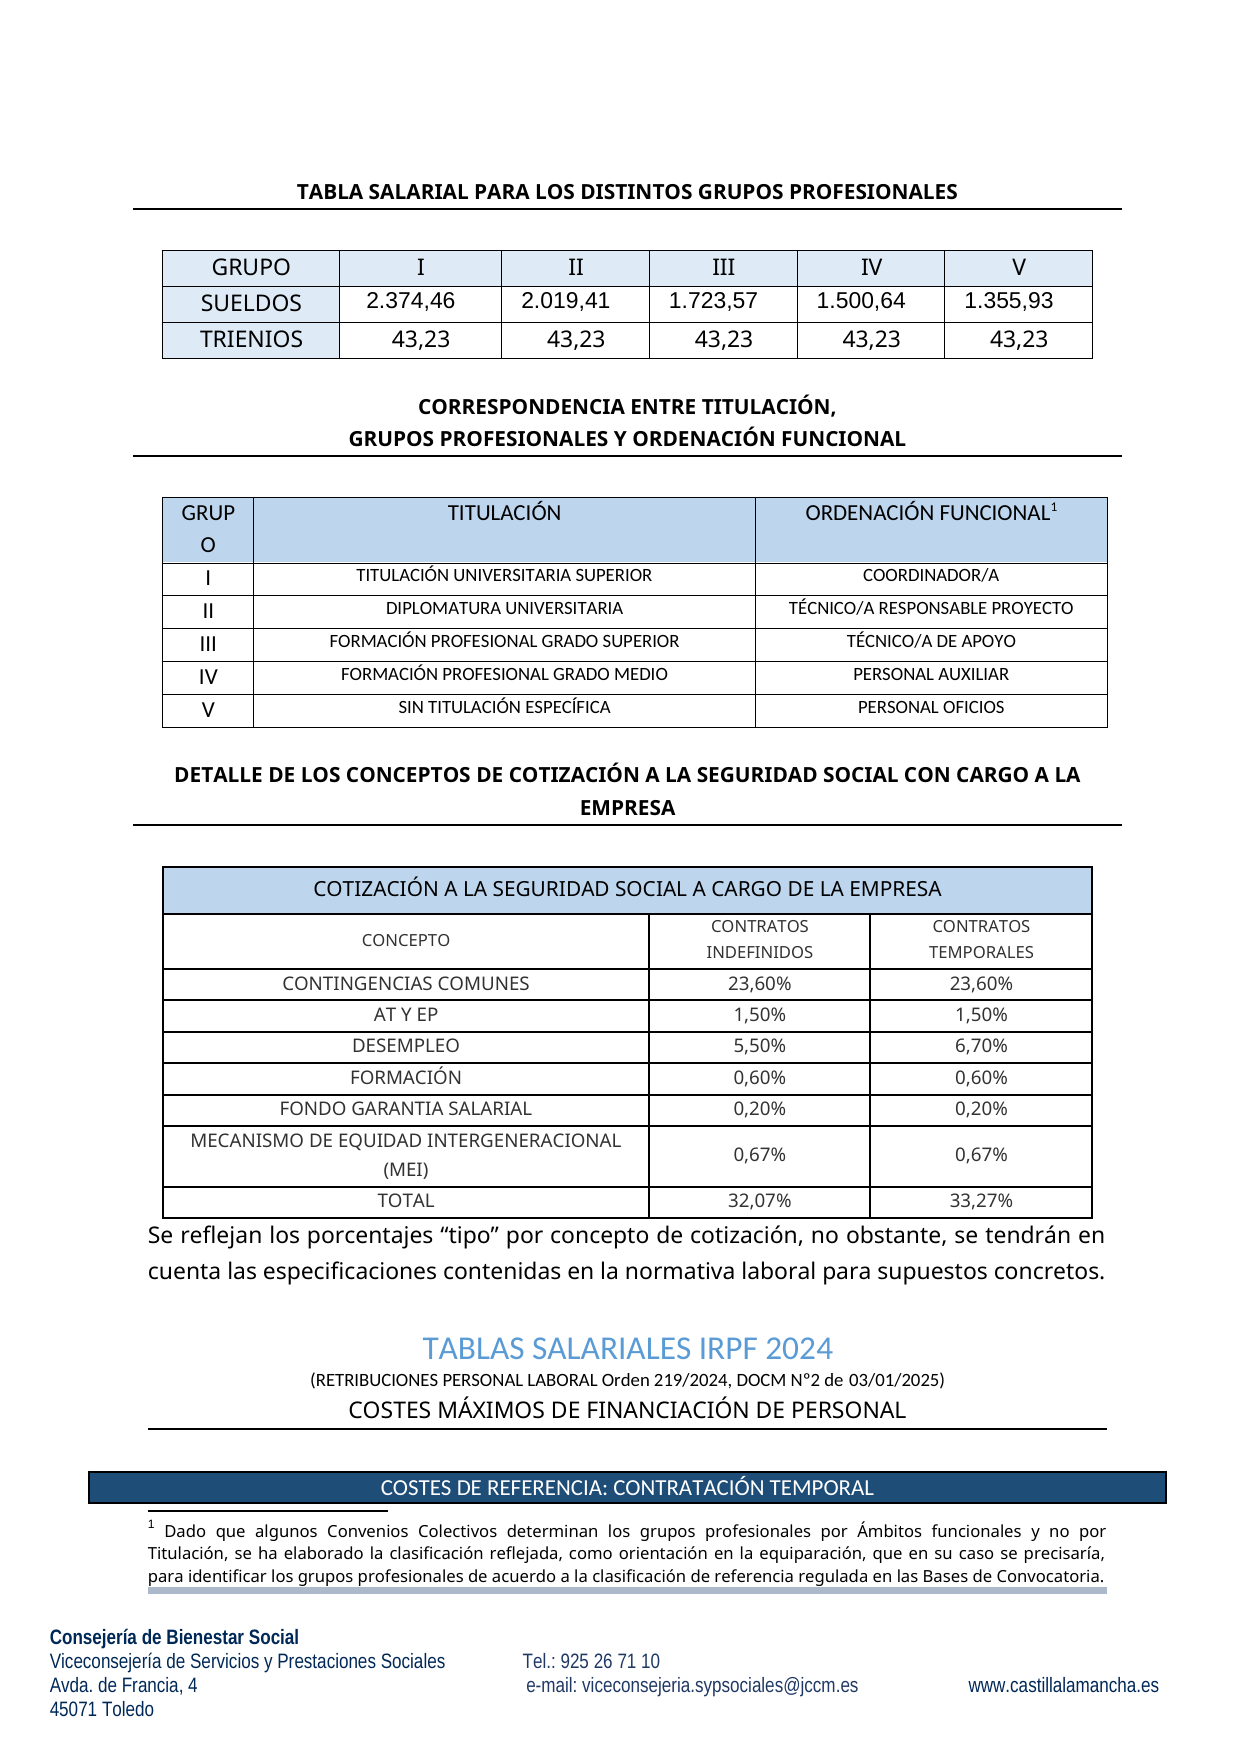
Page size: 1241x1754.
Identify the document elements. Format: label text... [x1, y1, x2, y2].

table_cell 0,60% [650, 1064, 869, 1093]
table_cell 0,60% [871, 1064, 1091, 1093]
table_cell SUELDOS [163, 287, 339, 322]
table_cell CONTRATOS INDEFINIDOS [650, 915, 869, 968]
text GRUPOS PROFESIONALES Y ORDENACIÓN FUNCIONAL [133, 424, 1122, 455]
table_cell TITULACIÓN UNIVERSITARIA SUPERIOR [254, 564, 755, 595]
table_cell 0,20% [871, 1096, 1091, 1125]
table_cell 6,70% [871, 1033, 1091, 1062]
table_cell 1.723,57 [650, 287, 797, 322]
table_header GRUPO [163, 251, 339, 286]
table_header V [945, 251, 1092, 286]
table_cell III [163, 629, 253, 661]
table_cell CONCEPTO [164, 915, 648, 968]
table_header II [502, 251, 649, 286]
table_cell 23,60% [650, 970, 869, 999]
table_cell 2.374,46 [340, 287, 501, 322]
text TABLA SALARIAL PARA LOS DISTINTOS GRUPOS PROFESIONALES [133, 177, 1122, 208]
table_cell 1.355,93 [945, 287, 1092, 322]
table_cell 0,67% [650, 1127, 869, 1186]
text COSTES MÁXIMOS DE FINANCIACIÓN DE PERSONAL [148, 1394, 1107, 1428]
table_cell 1,50% [650, 1001, 869, 1031]
table_cell DESEMPLEO [164, 1033, 648, 1062]
table_cell FORMACIÓN PROFESIONAL GRADO SUPERIOR [254, 629, 755, 661]
table_cell MECANISMO DE EQUIDAD INTERGENERACIONAL (MEI) [164, 1127, 648, 1186]
table_header COSTES DE REFERENCIA: CONTRATACIÓN TEMPORAL [90, 1473, 1165, 1502]
table_cell TÉCNICO/A DE APOYO [756, 629, 1107, 661]
table_header TITULACIÓN [254, 498, 755, 562]
table_cell 0,20% [650, 1096, 869, 1125]
text DETALLE DE LOS CONCEPTOS DE COTIZACIÓN A LA SEGURIDAD SOCIAL CON CARGO A LA EMPRESA [133, 761, 1122, 824]
table_cell TÉCNICO/A RESPONSABLE PROYECTO [756, 596, 1107, 628]
table_cell FONDO GARANTIA SALARIAL [164, 1096, 648, 1125]
table_cell IV [163, 662, 253, 694]
table_cell 1,50% [871, 1001, 1091, 1031]
text Se reflejan los porcentajes “tipo” por concepto de cotización, no obstante, se tendrán en cuenta las especificaciones contenidas en la normativa laboral para supuestos concretos. [148, 1219, 1107, 1286]
table_cell FORMACIÓN PROFESIONAL GRADO MEDIO [254, 662, 755, 694]
table_header ORDENACIÓN FUNCIONAL [756, 498, 1107, 562]
table_cell TOTAL [164, 1188, 648, 1217]
table_cell 43,23 [945, 323, 1092, 358]
table_cell 33,27% [871, 1188, 1091, 1217]
table_cell AT Y EP [164, 1001, 648, 1031]
table_cell I [163, 564, 253, 595]
table_cell 43,23 [798, 323, 944, 358]
table_cell PERSONAL OFICIOS [756, 695, 1107, 727]
table_header III [650, 251, 797, 286]
table_cell V [163, 695, 253, 727]
table_cell 23,60% [871, 970, 1091, 999]
table_cell CONTRATOS TEMPORALES [871, 915, 1091, 968]
table_cell 32,07% [650, 1188, 869, 1217]
table_cell 2.019,41 [502, 287, 649, 322]
text TABLAS SALARIALES IRPF 2024 [265, 1327, 990, 1368]
table_cell FORMACIÓN [164, 1064, 648, 1093]
table_cell SIN TITULACIÓN ESPECÍFICA [254, 695, 755, 727]
table_header GRUPO [163, 498, 253, 562]
table_cell 43,23 [340, 323, 501, 358]
table_cell TRIENIOS [163, 323, 339, 358]
table_cell PERSONAL AUXILIAR [756, 662, 1107, 694]
text CORRESPONDENCIA ENTRE TITULACIÓN, [133, 392, 1122, 420]
table_cell CONTINGENCIAS COMUNES [164, 970, 648, 999]
text (RETRIBUCIONES PERSONAL LABORAL Orden 219/2024, DOCM Nº2 de 03/01/2025) [148, 1368, 1107, 1391]
table_cell COORDINADOR/A [756, 564, 1107, 595]
table_cell 0,67% [871, 1127, 1091, 1186]
table_cell DIPLOMATURA UNIVERSITARIA [254, 596, 755, 628]
table_cell II [163, 596, 253, 628]
table_cell 43,23 [650, 323, 797, 358]
table_cell 43,23 [502, 323, 649, 358]
table_cell 1.500,64 [798, 287, 944, 322]
table_header I [340, 251, 501, 286]
table_cell 5,50% [650, 1033, 869, 1062]
table_header COTIZACIÓN A LA SEGURIDAD SOCIAL A CARGO DE LA EMPRESA [164, 868, 1091, 913]
table_header IV [798, 251, 944, 286]
